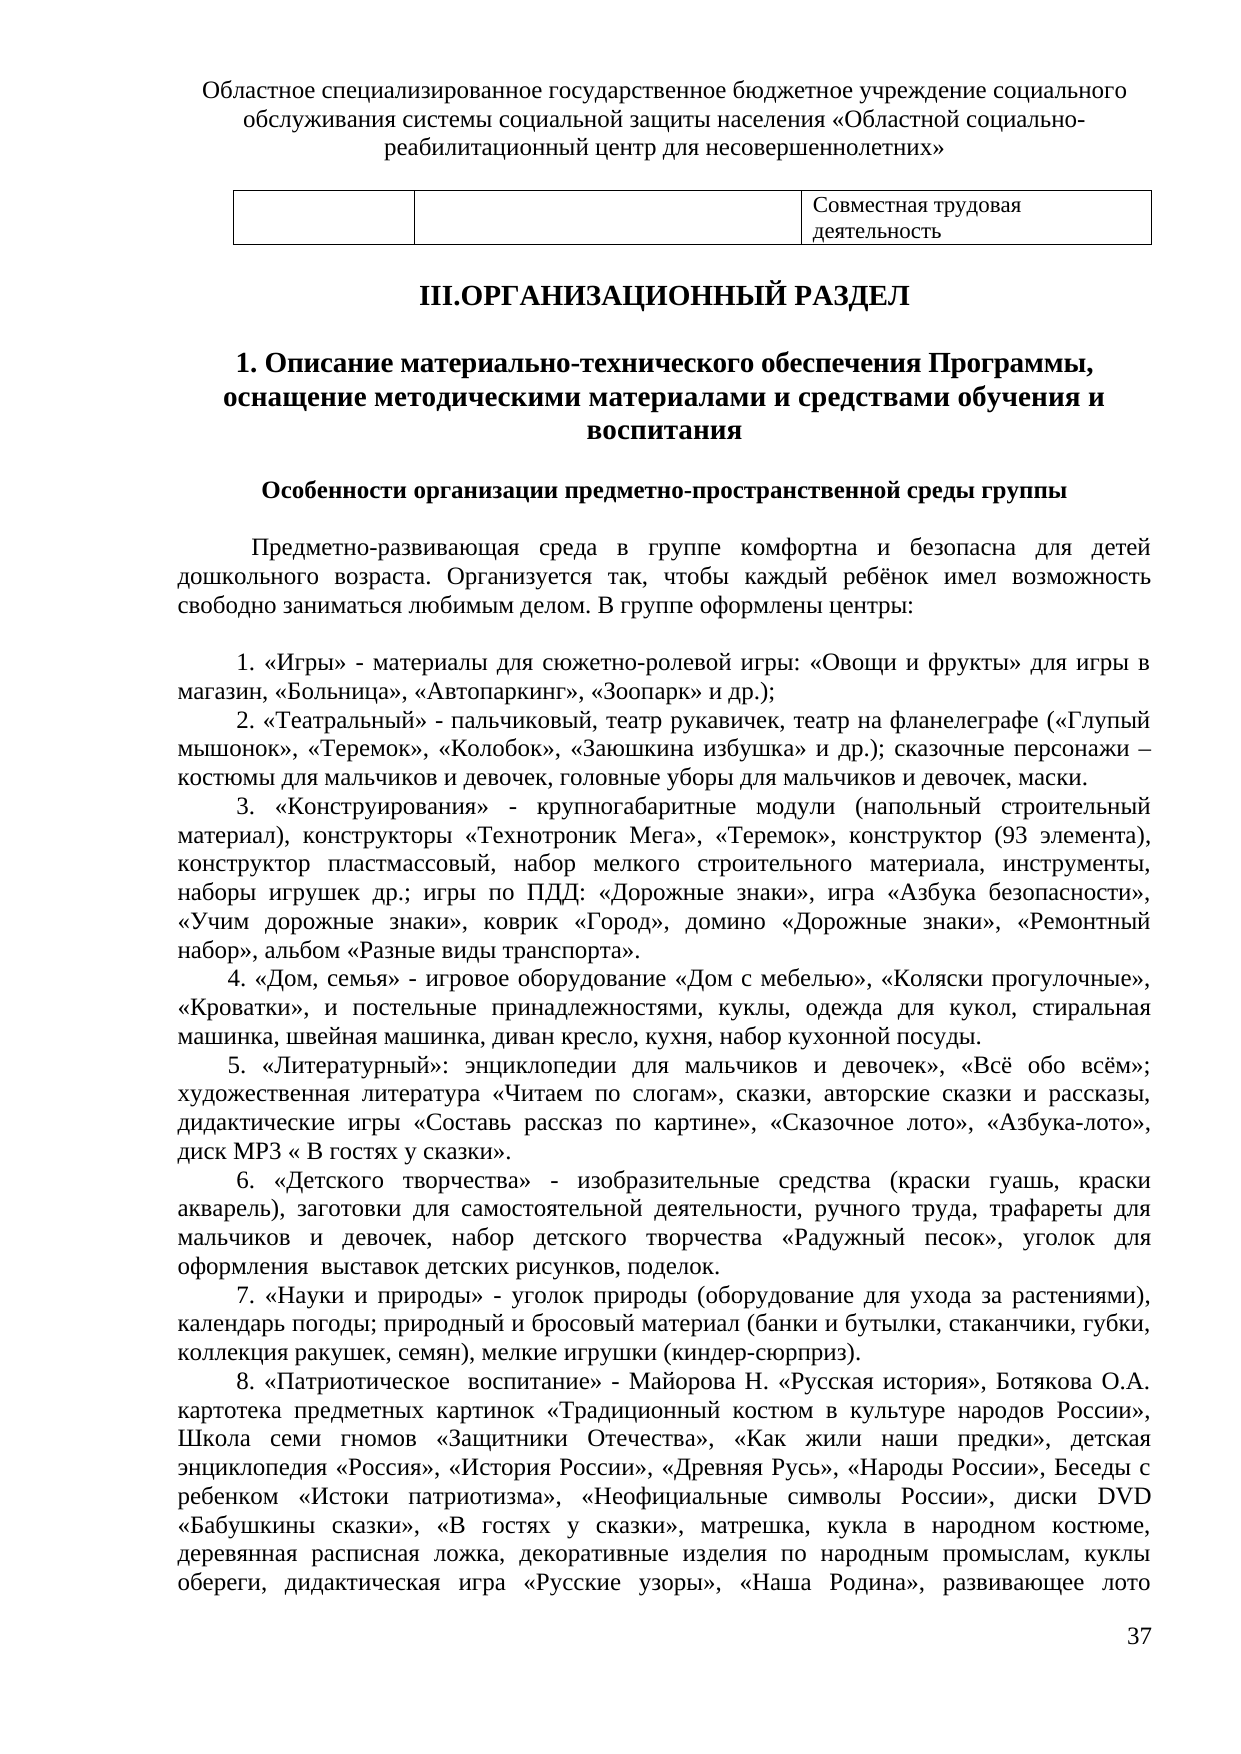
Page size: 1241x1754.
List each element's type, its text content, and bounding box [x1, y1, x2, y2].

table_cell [802, 191, 1151, 244]
text 6. «Детского творчества» - изобразительные средства (краски гуашь, краски акварель), заготовки для самостоятельной деятельности, ручного труда, трафареты для мальчиков и девочек, набор детского творчества «Радужный песок», уголок для оформления выставок детских рисунков, поделок. [177, 1165, 1152, 1280]
text 1. Описание материально-технического обеспечения Программы, оснащение методическими материалами и средствами обучения и воспитания [177, 345, 1152, 446]
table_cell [415, 191, 801, 244]
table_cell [234, 191, 414, 244]
text 5. «Литературный»: энциклопедии для мальчиков и девочек», «Всё обо всём»; художественная литература «Читаем по слогам», сказки, авторские сказки и рассказы, дидактические игры «Составь рассказ по картине», «Сказочное лото», «Азбука-лото», диск МР3 « В гостях у сказки». [177, 1050, 1152, 1165]
text 7. «Науки и природы» - уголок природы (оборудование для ухода за растениями), календарь погоды; природный и бросовый материал (банки и бутылки, стаканчики, губки, коллекция ракушек, семян), мелкие игрушки (киндер-сюрприз). [177, 1280, 1152, 1366]
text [177, 1366, 1152, 1596]
text Особенности организации предметно-пространственной среды группы [177, 475, 1152, 503]
text Предметно-развивающая среда в группе комфортна и безопасна для детей дошкольного возраста. Организуется так, чтобы каждый ребёнок имел возможность свободно заниматься любимым делом. В группе оформлены центры: [177, 532, 1152, 618]
text 2. «Театральный» - пальчиковый, театр рукавичек, театр на фланелеграфе («Глупый мышонок», «Теремок», «Колобок», «Заюшкина избушка» и др.); сказочные персонажи – костюмы для мальчиков и девочек, головные уборы для мальчиков и девочек, маски. [177, 705, 1152, 791]
text 3. «Конструирования» - крупногабаритные модули (напольный строительный материал), конструкторы «Технотроник Мега», «Теремок», конструктор (93 элемента), конструктор пластмассовый, набор мелкого строительного материала, инструменты, наборы игрушек др.; игры по ПДД: «Дорожные знаки», игра «Азбука безопасности», «Учим дорожные знаки», коврик «Город», домино «Дорожные знаки», «Ремонтный набор», альбом «Разные виды транспорта». [177, 791, 1152, 963]
text III.ОРГАНИЗАЦИОННЫЙ РАЗДЕЛ [177, 278, 1152, 312]
text 1. «Игры» - материалы для сюжетно-ролевой игры: «Овощи и фрукты» для игры в магазин, «Больница», «Автопаркинг», «Зоопарк» и др.); [177, 647, 1152, 705]
text 4. «Дом, семья» - игровое оборудование «Дом с мебелью», «Коляски прогулочные», «Кроватки», и постельные принадлежностями, куклы, одежда для кукол, стиральная машинка, швейная машинка, диван кресло, кухня, набор кухонной посуды. [177, 963, 1152, 1050]
